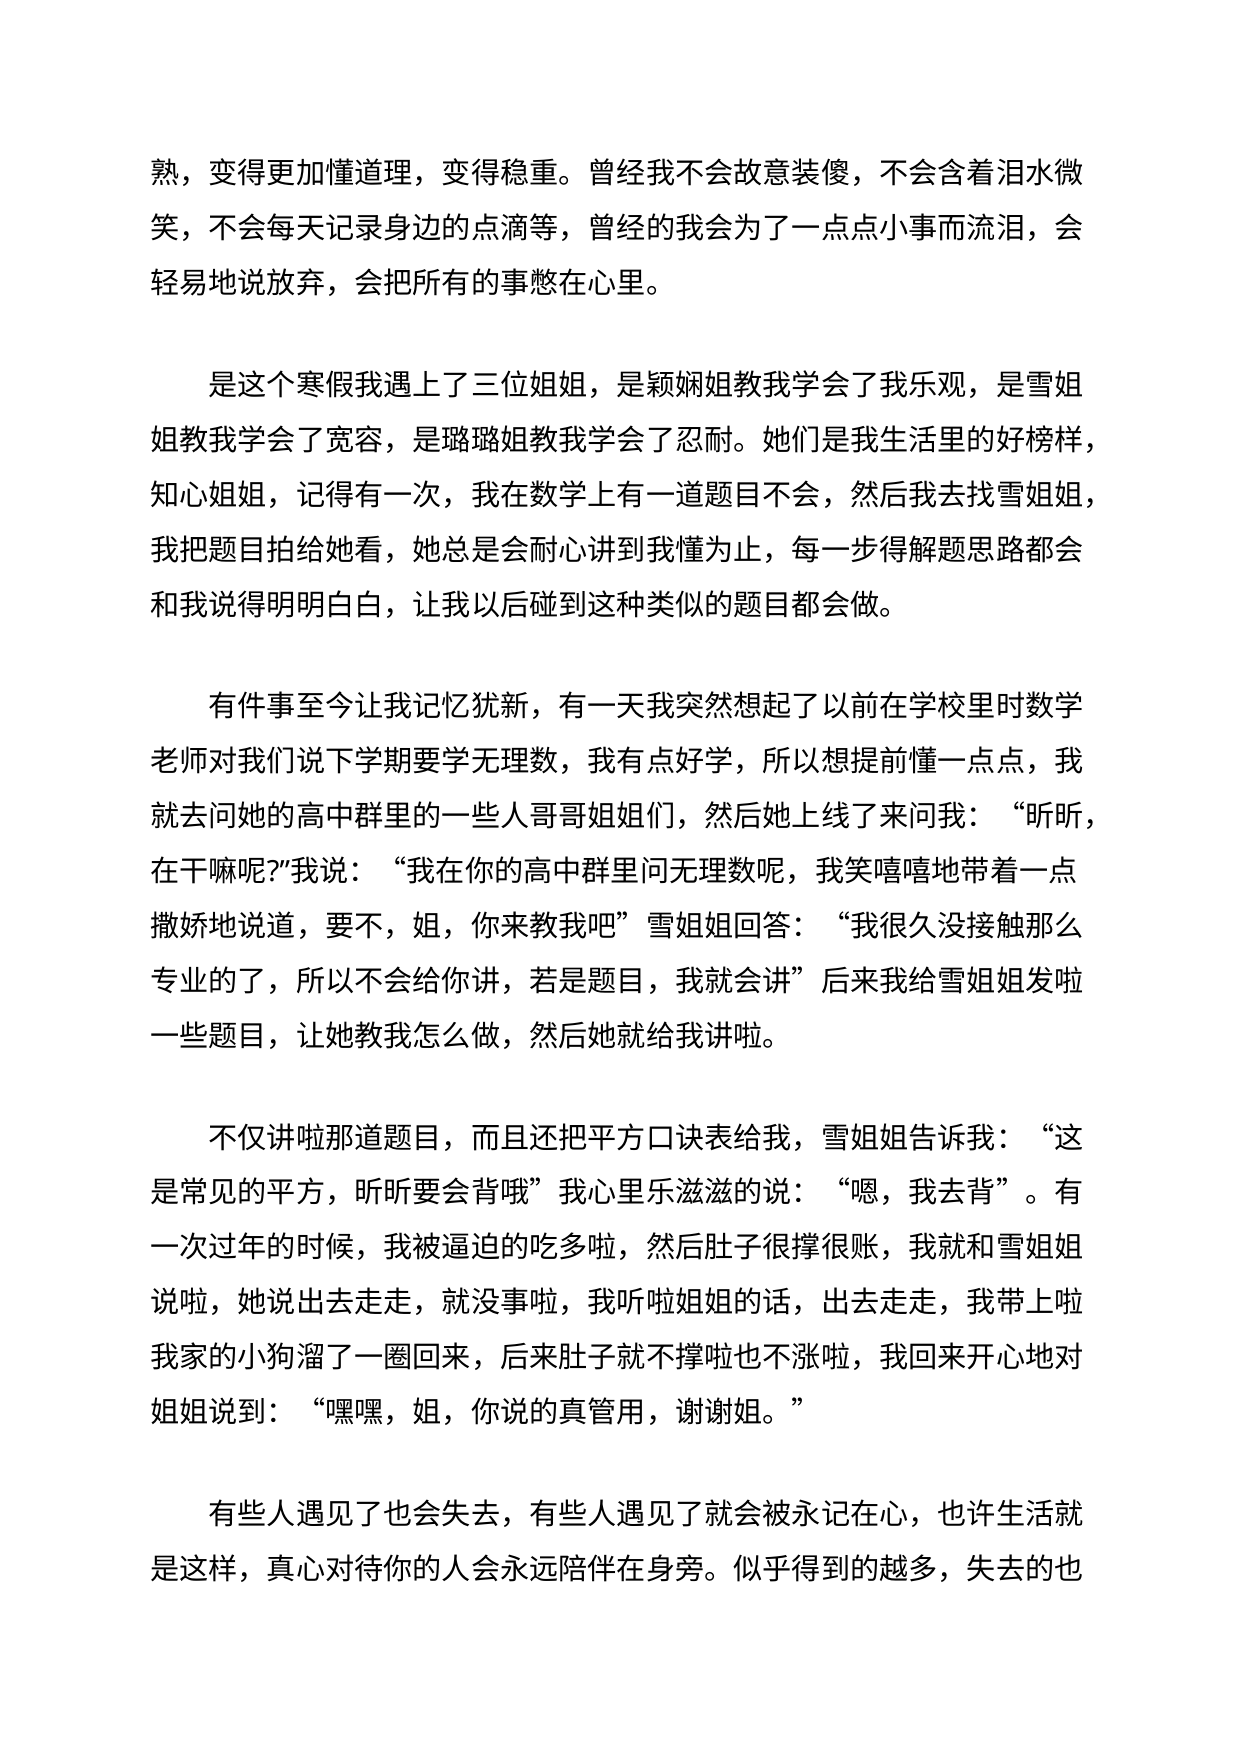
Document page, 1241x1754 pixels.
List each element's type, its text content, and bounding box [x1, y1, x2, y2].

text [150, 1490, 1090, 1588]
text 是这个寒假我遇上了三位姐姐，是颖娴姐教我学会了我乐观，是雪姐姐教我学会了宽容，是璐璐姐教我学会了忍耐。她们是我生活里的好榜样，知心姐姐，记得有一次，我在数学上有一道题目不会，然后我去找雪姐姐，我把题目拍给她看，她总是会耐心讲到我懂为止，每一步得解题思路都会和我说得明明白白，让我以后碰到这种类似的题目都会做。 [150, 362, 1090, 623]
text 有件事至今让我记忆犹新，有一天我突然想起了以前在学校里时数学老师对我们说下学期要学无理数，我有点好学，所以想提前懂一点点，我就去问她的高中群里的一些人哥哥姐姐们，然后她上线了来问我：“昕昕，在干嘛呢?”我说：“我在你的高中群里问无理数呢，我笑嘻嘻地带着一点撒娇地说道，要不，姐，你来教我吧”雪姐姐回答：“我很久没接触那么专业的了，所以不会给你讲，若是题目，我就会讲”后来我给雪姐姐发啦一些题目，让她教我怎么做，然后她就给我讲啦。 [150, 683, 1090, 1055]
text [150, 150, 1090, 302]
text 不仅讲啦那道题目，而且还把平方口诀表给我，雪姐姐告诉我：“这是常见的平方，昕昕要会背哦”我心里乐滋滋的说：“嗯，我去背”。有一次过年的时候，我被逼迫的吃多啦，然后肚子很撑很账，我就和雪姐姐说啦，她说出去走走，就没事啦，我听啦姐姐的话，出去走走，我带上啦我家的小狗溜了一圈回来，后来肚子就不撑啦也不涨啦，我回来开心地对姐姐说到：“嘿嘿，姐，你说的真管用，谢谢姐。” [150, 1114, 1090, 1431]
